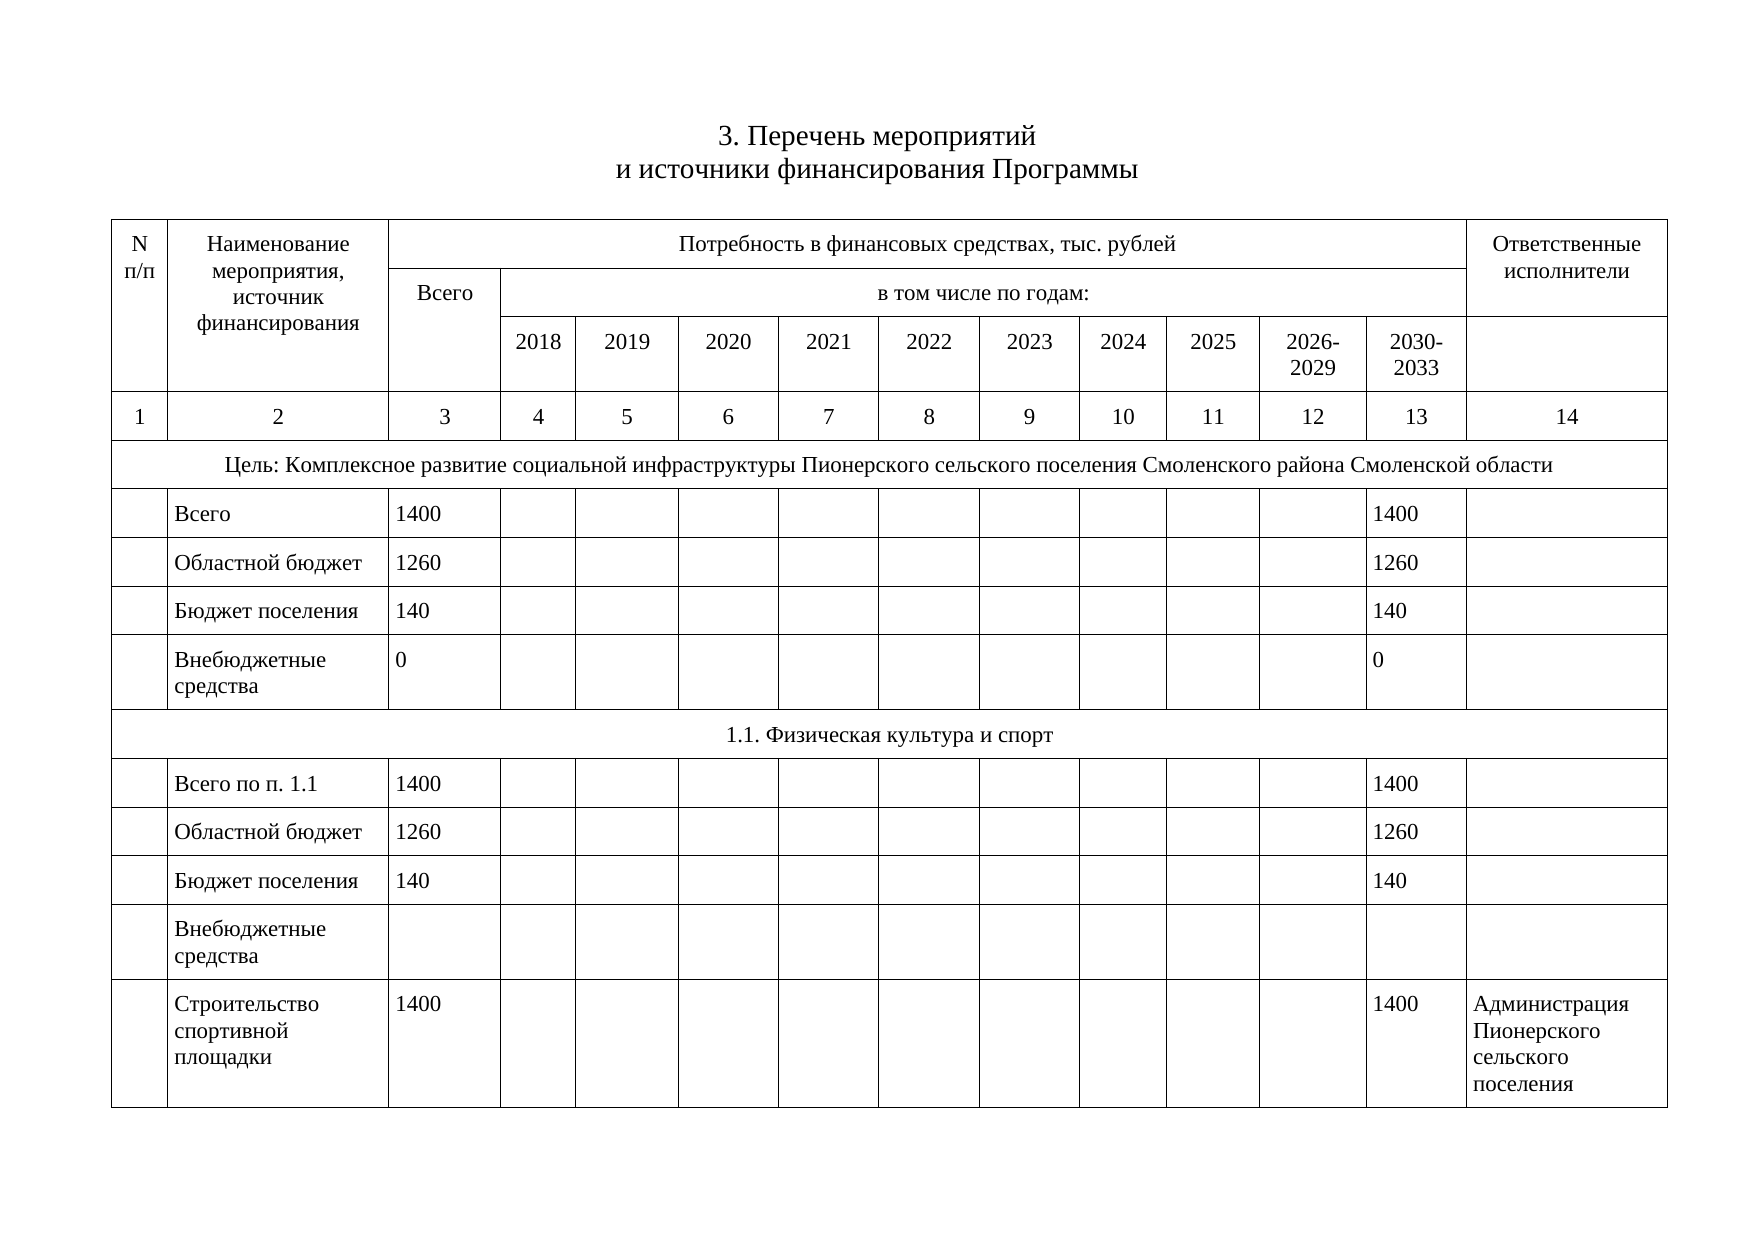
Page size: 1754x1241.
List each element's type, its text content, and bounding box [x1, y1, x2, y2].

table_cell Строительство спортивной площадки [168, 980, 388, 1107]
table_cell [1167, 635, 1259, 709]
table_cell [1260, 587, 1366, 634]
table_cell [679, 980, 778, 1107]
table_cell 1400 [1367, 980, 1466, 1107]
table_cell [879, 635, 979, 709]
table_cell 0 [389, 635, 500, 709]
table_cell 12 [1260, 392, 1366, 440]
table_cell 13 [1367, 392, 1466, 440]
table_cell [1167, 905, 1259, 979]
table_cell [879, 808, 979, 855]
table_cell 2030-2033 [1367, 317, 1466, 391]
table_cell [980, 856, 1079, 904]
table_cell [112, 587, 167, 634]
table_cell [576, 759, 678, 807]
table_cell [576, 856, 678, 904]
table_cell [501, 635, 575, 709]
table_cell [501, 587, 575, 634]
table_cell [679, 856, 778, 904]
table_cell 1260 [1367, 538, 1466, 586]
table_cell [112, 980, 167, 1107]
table_cell [779, 759, 878, 807]
table_cell 2024 [1080, 317, 1166, 391]
table_cell 2019 [576, 317, 678, 391]
table_cell [1260, 808, 1366, 855]
table_cell [980, 489, 1079, 537]
table_cell Областной бюджет [168, 808, 388, 855]
table_cell [779, 808, 878, 855]
text и источники финансирования Программы [118, 152, 1636, 185]
table_header Наименование мероприятия, источник финансирования [168, 220, 388, 391]
table_cell 2021 [779, 317, 878, 391]
table_cell [1260, 980, 1366, 1107]
table_cell [1260, 489, 1366, 537]
table_cell [879, 538, 979, 586]
table_cell 140 [389, 587, 500, 634]
table_cell [980, 587, 1079, 634]
table_cell [879, 905, 979, 979]
table_header Ответственные исполнители [1467, 220, 1667, 316]
table_cell 2026-2029 [1260, 317, 1366, 391]
table_cell Цель: Комплексное развитие социальной инфраструктуры Пионерского сельского поселения Смоленского района Смоленской области [112, 441, 1667, 488]
table_cell [112, 759, 167, 807]
table_cell 1400 [389, 980, 500, 1107]
table_cell [501, 980, 575, 1107]
table_cell [879, 489, 979, 537]
table_cell [501, 489, 575, 537]
table_cell [1467, 856, 1667, 904]
table_cell 1400 [1367, 489, 1466, 537]
table_cell 0 [1367, 635, 1466, 709]
table_header N п/п [112, 220, 167, 391]
table_cell 1400 [1367, 759, 1466, 807]
table_cell [1080, 905, 1166, 979]
table_cell [779, 635, 878, 709]
table_cell [980, 759, 1079, 807]
table_cell [1167, 587, 1259, 634]
table_cell [1167, 980, 1259, 1107]
table_cell [779, 538, 878, 586]
table_cell 5 [576, 392, 678, 440]
table_cell [1080, 808, 1166, 855]
table_cell [112, 905, 167, 979]
table_cell 1260 [389, 538, 500, 586]
table_cell [679, 538, 778, 586]
table_cell 1.1. Физическая культура и спорт [112, 710, 1667, 758]
table_cell [679, 587, 778, 634]
table_cell 140 [1367, 856, 1466, 904]
table_cell [112, 635, 167, 709]
table_cell в том числе по годам: [501, 269, 1466, 316]
table_cell [980, 980, 1079, 1107]
table_cell [1167, 759, 1259, 807]
table_cell [779, 905, 878, 979]
table_cell 2025 [1167, 317, 1259, 391]
table_cell [679, 759, 778, 807]
table_cell [1467, 538, 1667, 586]
table_cell 140 [1367, 587, 1466, 634]
table_cell [1260, 905, 1366, 979]
table_cell [679, 635, 778, 709]
table_cell [779, 587, 878, 634]
table_cell [980, 808, 1079, 855]
table_header Потребность в финансовых средствах, тыс. рублей [389, 220, 1466, 267]
table_cell [779, 980, 878, 1107]
table_cell 4 [501, 392, 575, 440]
table_cell 2023 [980, 317, 1079, 391]
table_cell [501, 808, 575, 855]
table_cell [679, 489, 778, 537]
table_cell [1080, 489, 1166, 537]
table_cell 1 [112, 392, 167, 440]
table_cell [576, 538, 678, 586]
table_cell [576, 635, 678, 709]
table_cell [1467, 759, 1667, 807]
table_cell [1167, 538, 1259, 586]
table_cell 1260 [1367, 808, 1466, 855]
table_cell [1467, 587, 1667, 634]
table_cell 8 [879, 392, 979, 440]
table_cell 10 [1080, 392, 1166, 440]
table_cell 9 [980, 392, 1079, 440]
table_cell [576, 587, 678, 634]
table_cell [1080, 635, 1166, 709]
table_cell [576, 980, 678, 1107]
table_cell [501, 856, 575, 904]
table_cell [1467, 905, 1667, 979]
table_cell Областной бюджет [168, 538, 388, 586]
table_cell 1260 [389, 808, 500, 855]
table_cell [576, 489, 678, 537]
table_cell [879, 980, 979, 1107]
table_cell 140 [389, 856, 500, 904]
table_cell 7 [779, 392, 878, 440]
table_cell [112, 489, 167, 537]
table_cell 11 [1167, 392, 1259, 440]
table_cell 3 [389, 392, 500, 440]
table_cell [112, 856, 167, 904]
table_cell [1467, 489, 1667, 537]
table_cell [679, 808, 778, 855]
table_cell [1080, 538, 1166, 586]
table_cell [501, 538, 575, 586]
table_cell [980, 635, 1079, 709]
table_cell [1080, 759, 1166, 807]
table_cell [1167, 489, 1259, 537]
table_cell 2 [168, 392, 388, 440]
table_cell [879, 759, 979, 807]
table_cell [879, 856, 979, 904]
table_cell [501, 759, 575, 807]
table_cell [1167, 808, 1259, 855]
table_cell [1260, 538, 1366, 586]
table_cell [1260, 759, 1366, 807]
text 3. Перечень мероприятий [118, 118, 1636, 152]
table_cell 2018 [501, 317, 575, 391]
table_cell [1080, 856, 1166, 904]
table_cell [1367, 905, 1466, 979]
table_cell Всего [168, 489, 388, 537]
table_cell [1080, 980, 1166, 1107]
table_cell 2022 [879, 317, 979, 391]
table_cell [1260, 635, 1366, 709]
table_cell Всего [389, 269, 500, 391]
table_cell [779, 489, 878, 537]
table_cell [576, 808, 678, 855]
table_cell [1467, 808, 1667, 855]
table_cell [879, 587, 979, 634]
table_cell [980, 905, 1079, 979]
table_cell 6 [679, 392, 778, 440]
table_cell [1167, 856, 1259, 904]
table_cell Бюджет поселения [168, 587, 388, 634]
table_cell Бюджет поселения [168, 856, 388, 904]
table_cell 1400 [389, 759, 500, 807]
table_cell [1080, 587, 1166, 634]
table_cell 14 [1467, 392, 1667, 440]
table_cell [501, 905, 575, 979]
table_cell Администрация Пионерского сельского поселения [1467, 980, 1667, 1107]
table_cell [1467, 635, 1667, 709]
table_cell Внебюджетные средства [168, 635, 388, 709]
table_cell 2020 [679, 317, 778, 391]
table_cell [679, 905, 778, 979]
table_cell [779, 856, 878, 904]
table_cell [389, 905, 500, 979]
table_cell Внебюджетные средства [168, 905, 388, 979]
table_cell 1400 [389, 489, 500, 537]
table_cell [576, 905, 678, 979]
table_cell [1260, 856, 1366, 904]
table_cell [980, 538, 1079, 586]
table_cell [1467, 317, 1667, 391]
table_cell [112, 538, 167, 586]
table_cell Всего по п. 1.1 [168, 759, 388, 807]
table_cell [112, 808, 167, 855]
